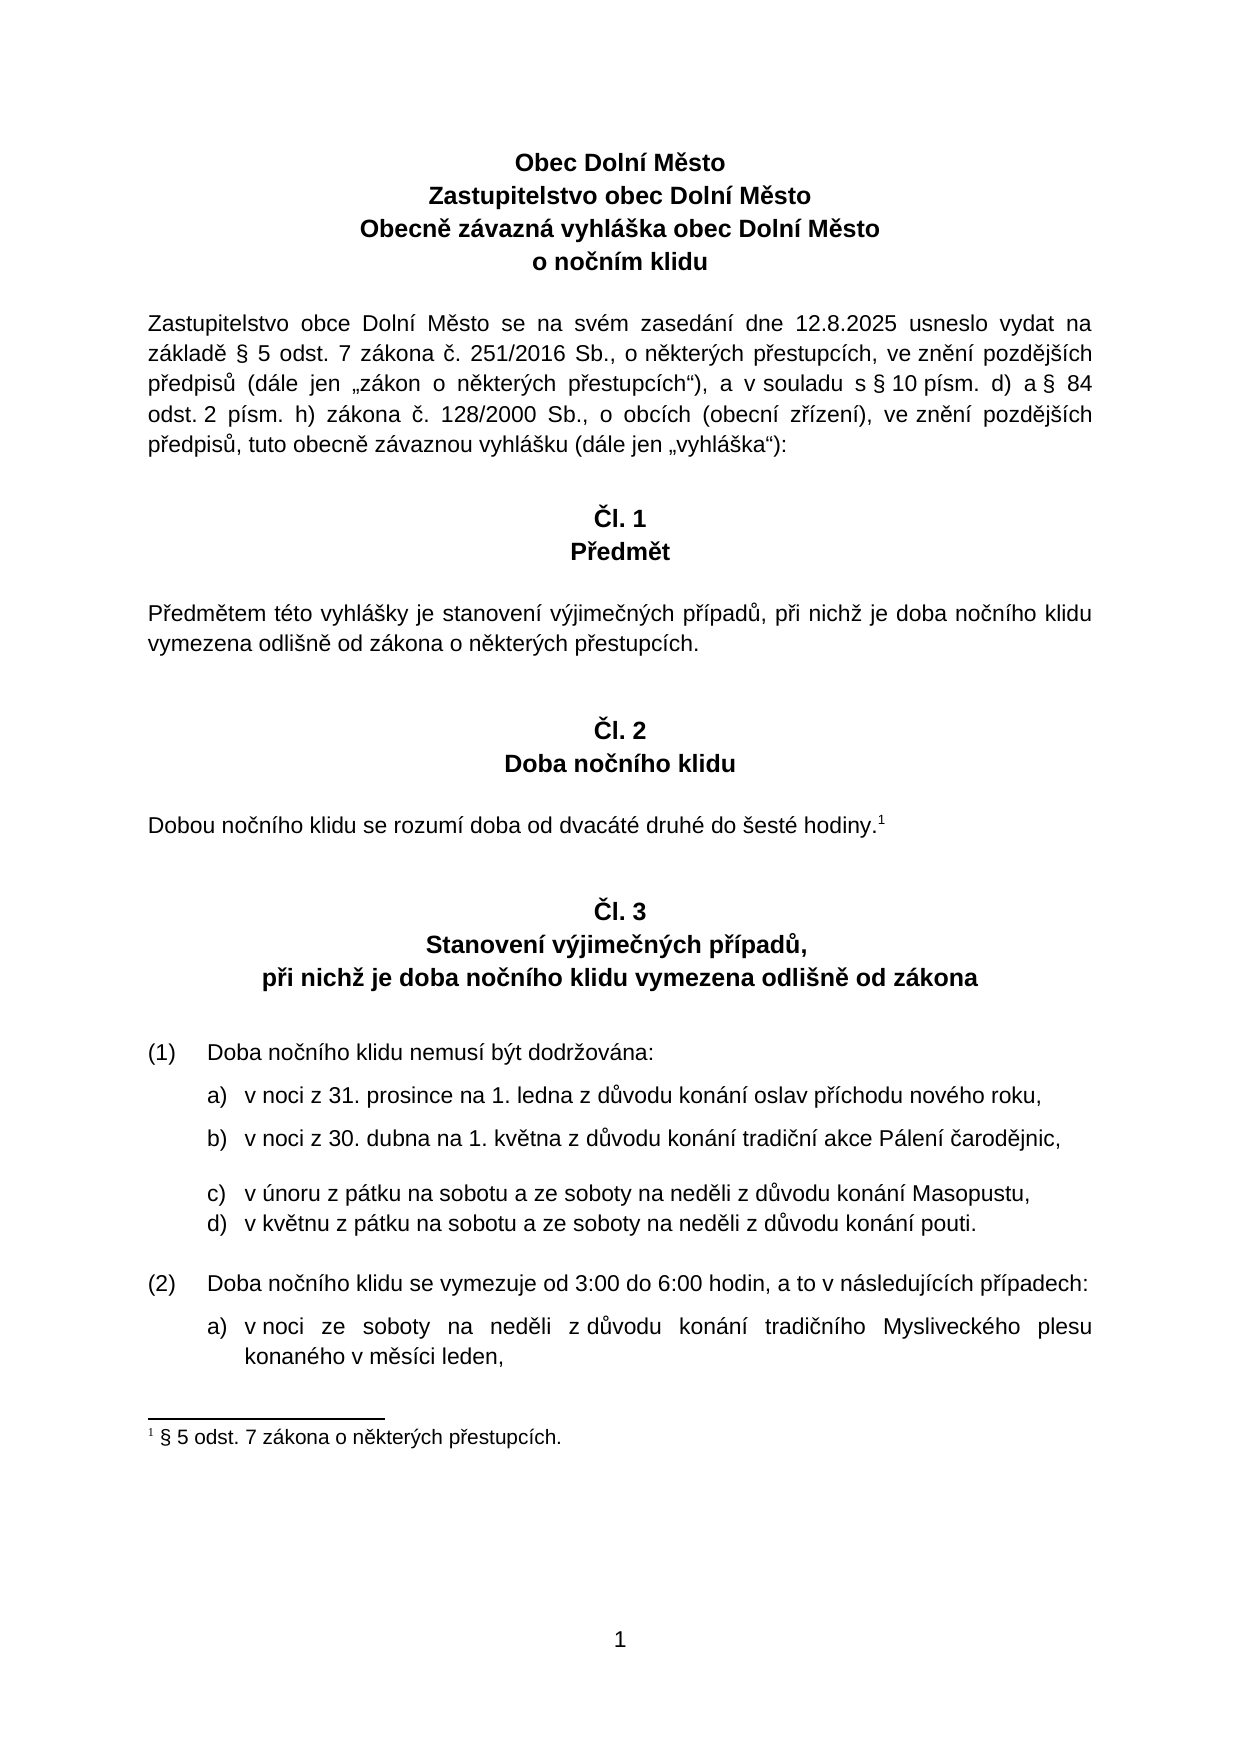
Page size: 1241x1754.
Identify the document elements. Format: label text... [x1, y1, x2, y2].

list v květnu z pátku na sobotu a ze soboty na neděli z důvodu konání pouti. [207, 1210, 1092, 1236]
list v noci z 30. dubna na 1. května z důvodu konání tradiční akce Pálení čarodějnic, [207, 1124, 1092, 1151]
list Doba nočního klidu nemusí být dodržována: [148, 1039, 1092, 1065]
list Doba nočního klidu se vymezuje od 3:00 do 6:00 hodin, a to v následujících případech: [148, 1270, 1092, 1297]
text Dobou nočního klidu se rozumí doba od dvacáté druhé do šesté hodiny. [148, 812, 1092, 838]
text Obecně závazná vyhláška obec Dolní Město [148, 214, 1092, 242]
text Předmět [148, 537, 1092, 566]
text Doba nočního klidu [148, 749, 1092, 777]
list v noci z 31. prosince na 1. ledna z důvodu konání oslav příchodu nového roku, [207, 1082, 1092, 1108]
text Čl. 1 [148, 504, 1092, 532]
text Zastupitelstvo obec Dolní Město [148, 181, 1092, 209]
text Předmětem této vyhlášky je stanovení výjimečných případů, při nichž je doba nočního klidu vymezena odlišně od zákona o některých přestupcích. [148, 600, 1092, 657]
text Čl. 2 [148, 716, 1092, 744]
list v únoru z pátku na sobotu a ze soboty na neděli z důvodu konání Masopustu, [207, 1180, 1092, 1206]
text Zastupitelstvo obce Dolní Město se na svém zasedání dne 12.8.2025 usneslo vydat na základě § 5 odst. 7 zákona č. 251/2016 Sb., o některých přestupcích, ve znění pozdějších předpisů (dále jen „zákon o některých přestupcích“), a v souladu s § 10 písm. d) a § 84 odst. 2 písm. h) zákona č. 128/2000 Sb., o obcích (obecní zřízení), ve znění pozdějších předpisů, tuto obecně závaznou vyhlášku (dále jen „vyhláška“): [148, 310, 1092, 457]
list v noci ze soboty na neděli z důvodu konání tradičního Mysliveckého plesu konaného v měsíci leden, [207, 1313, 1092, 1369]
text o nočním klidu [148, 247, 1092, 276]
text Stanovení výjimečných případů, při nichž je doba nočního klidu vymezena odlišně od zákona [148, 930, 1092, 992]
text Čl. 3 [148, 897, 1092, 926]
text Obec Dolní Město [148, 148, 1092, 176]
